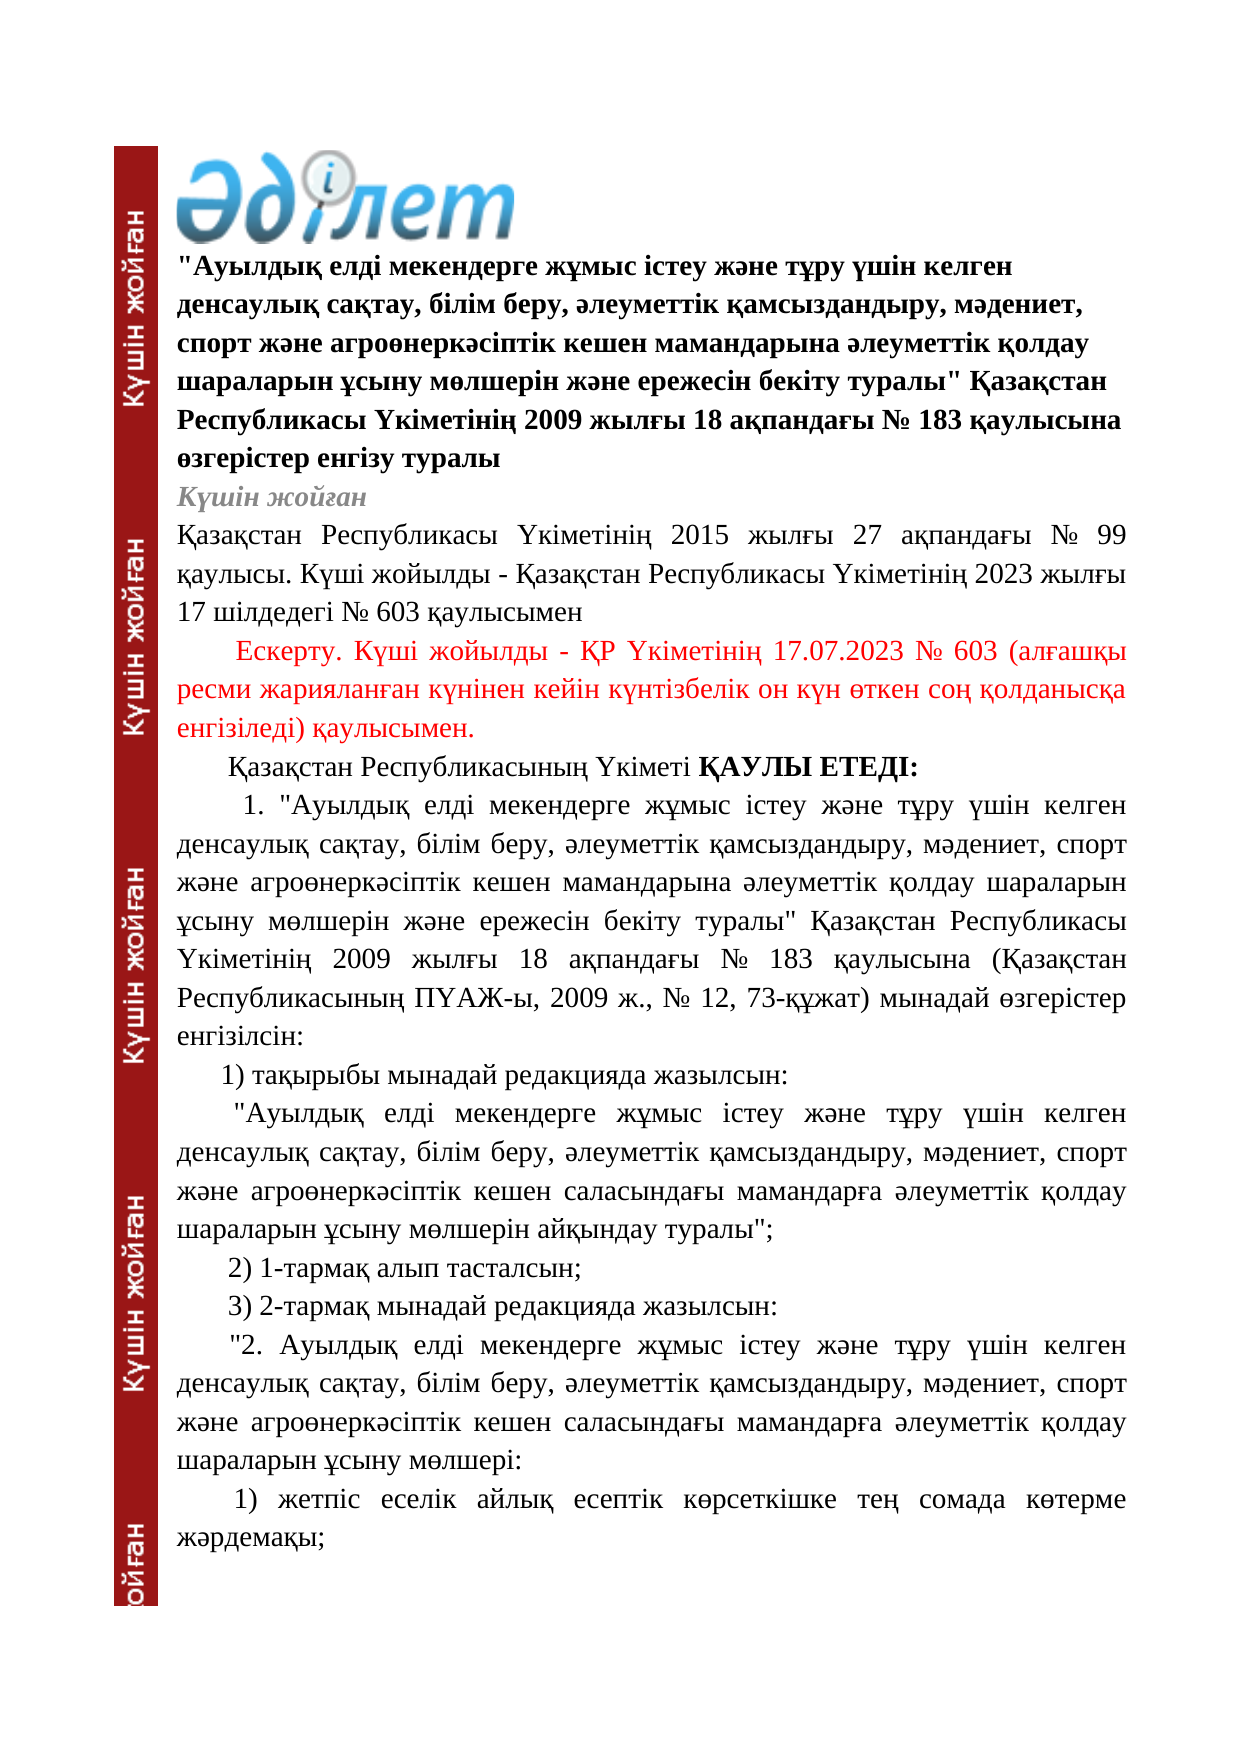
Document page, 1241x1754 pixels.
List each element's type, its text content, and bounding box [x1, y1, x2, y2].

picture [114, 1091, 158, 1096]
picture [114, 1322, 158, 1327]
picture [114, 1283, 158, 1288]
text Күшін жойған [112, 479, 1128, 512]
text 1. "Ауылдық елді мекендерге жұмыс істеу және тұру үшін келген денсаулық сақтау, білім беру, әлеуметтік қамсыздандыру, мәдениет, спорт және агроөнеркәсіптік кешен мамандарына әлеуметтік қолдау шараларын ұсыну мөлшерін және ережесін бекіту туралы" Қазақстан Республикасы Үкіметінің 2009 жылғы 18 ақпандағы № 183 қаулысына (Қазақстан Республикасының ПҮАЖ-ы, 2009 ж., № 12, 73-құжат) мынадай өзгерістер енгізілсін: [112, 787, 1128, 1052]
picture [114, 744, 158, 749]
picture [114, 146, 158, 248]
picture [114, 1245, 158, 1250]
picture [114, 512, 158, 517]
text 3) 2-тармақ мынадай редакцияда жазылсын: [112, 1288, 1128, 1322]
text Қазақстан Республикасы Үкіметінің 2015 жылғы 27 ақпандағы № 99 қаулысы. Күші жойылды - Қазақстан Республикасы Үкіметінің 2023 жылғы 17 шiлдедегi № 603 қаулысымен [112, 517, 1128, 628]
picture [114, 1553, 158, 1606]
picture [114, 1476, 158, 1481]
picture [114, 474, 158, 479]
picture [114, 782, 158, 787]
text 2) 1-тармақ алып тасталсын; [112, 1250, 1128, 1283]
picture [114, 628, 158, 633]
text Ескерту. Күші жойылды - ҚР Үкіметінің 17.07.2023 № 603 (алғашқы ресми жарияланған күнінен кейін күнтізбелік он күн өткен соң қолданысқа енгізіледі) қаулысымен. [112, 633, 1128, 744]
text "Ауылдық елді мекендерге жұмыс істеу және тұру үшін келген денсаулық сақтау, білім беру, әлеуметтік қамсыздандыру, мәдениет, спорт және агроөнеркәсіптік кешен саласындағы мамандарға әлеуметтік қолдау шараларын ұсыну мөлшерін айқындау туралы"; [112, 1096, 1128, 1245]
picture [114, 1052, 158, 1057]
text "2. Ауылдық елді мекендерге жұмыс істеу және тұру үшін келген денсаулық сақтау, білім беру, әлеуметтік қамсыздандыру, мәдениет, спорт және агроөнеркәсіптік кешен саласындағы мамандарға әлеуметтік қолдау шараларын ұсыну мөлшері: [112, 1327, 1128, 1476]
text "Ауылдық елді мекендерге жұмыс істеу және тұру үшін келген денсаулық сақтау, білім беру, әлеуметтік қамсыздандыру, мәдениет, спорт және агроөнеркәсіптік кешен мамандарына әлеуметтік қолдау шараларын ұсыну мөлшерін және ережесін бекіту туралы" Қазақстан Республикасы Үкіметінің 2009 жылғы 18 ақпандағы № 183 қаулысына өзгерістер енгізу туралы [112, 248, 1128, 474]
text Қазақстан Республикасының Үкіметі ҚАУЛЫ ЕТЕДІ: [112, 749, 1128, 782]
picture [176, 150, 515, 244]
text 1) тақырыбы мынадай редакцияда жазылсын: [112, 1057, 1128, 1091]
text 1) жетпіс еселік айлық есептік көрсеткішке тең сомада көтерме жәрдемақы; [112, 1481, 1128, 1553]
